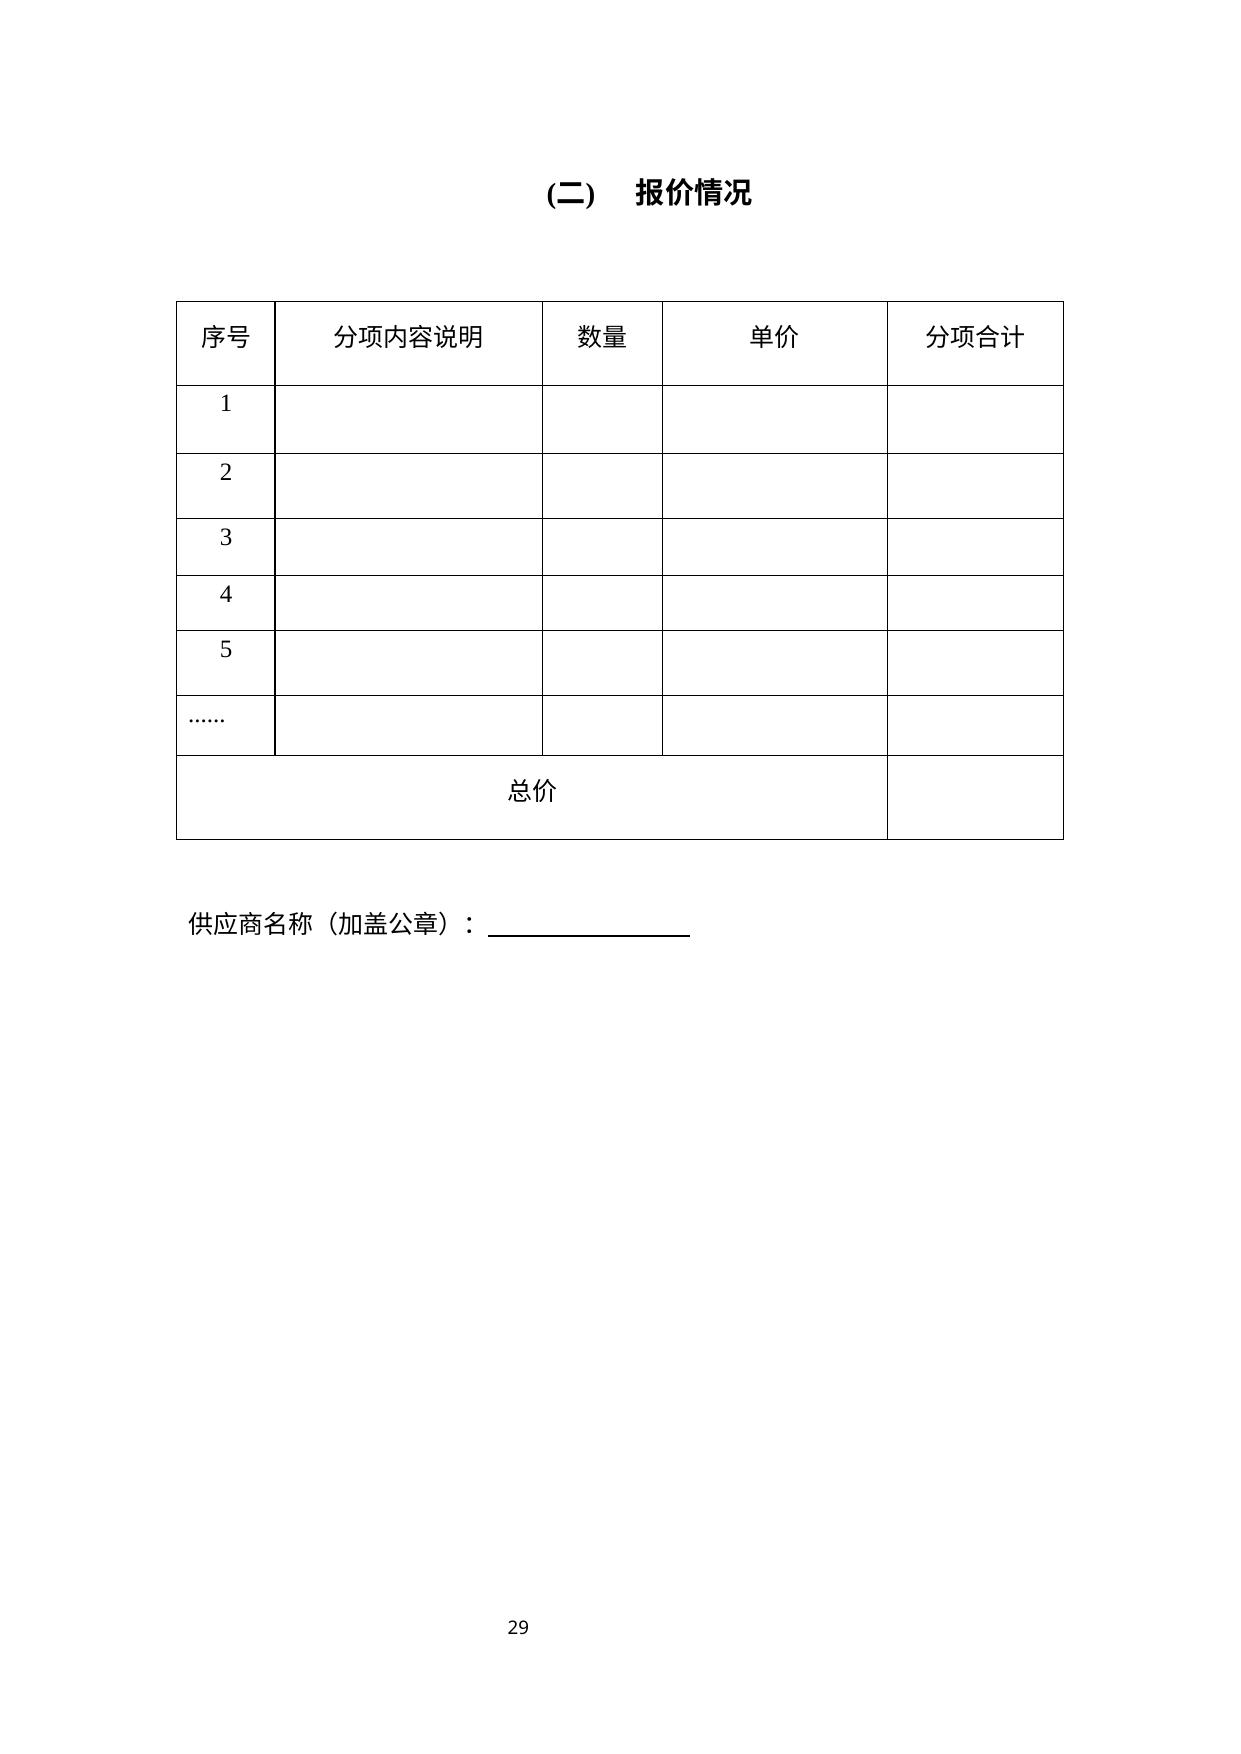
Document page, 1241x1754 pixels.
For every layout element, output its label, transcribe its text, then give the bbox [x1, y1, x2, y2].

table_cell [888, 454, 1063, 518]
table_cell [276, 519, 542, 575]
table_cell [543, 454, 662, 518]
table_cell [276, 386, 542, 453]
table_cell [276, 631, 542, 695]
table_cell [543, 519, 662, 575]
table_cell [543, 631, 662, 695]
table_cell [663, 631, 887, 695]
table_cell 3 [177, 519, 274, 575]
table_header 单价 [663, 302, 887, 384]
list 报价情况 [246, 157, 1052, 225]
table_cell [888, 386, 1063, 453]
table_cell [663, 576, 887, 630]
table_cell [888, 631, 1063, 695]
table_header 序号 [177, 302, 274, 384]
table_header 数量 [543, 302, 662, 384]
table_cell 2 [177, 454, 274, 518]
table_cell 4 [177, 576, 274, 630]
table_cell [543, 576, 662, 630]
table_cell [888, 519, 1063, 575]
table_cell [276, 454, 542, 518]
table_cell [663, 386, 887, 453]
table_cell 总价 [177, 756, 887, 838]
table_cell [663, 696, 887, 755]
table_cell [663, 454, 887, 518]
table_cell [276, 696, 542, 755]
table_cell [888, 696, 1063, 755]
table_header 分项内容说明 [276, 302, 542, 384]
table_cell [888, 576, 1063, 630]
table_cell [543, 386, 662, 453]
table_cell 1 [177, 386, 274, 453]
table_cell [543, 696, 662, 755]
table_cell 5 [177, 631, 274, 695]
table_cell [888, 756, 1063, 838]
table_cell [276, 576, 542, 630]
table_cell [663, 519, 887, 575]
table_cell ...... [177, 696, 274, 755]
text 供应商名称（加盖公章）： [188, 888, 1052, 956]
table_header 分项合计 [888, 302, 1063, 384]
